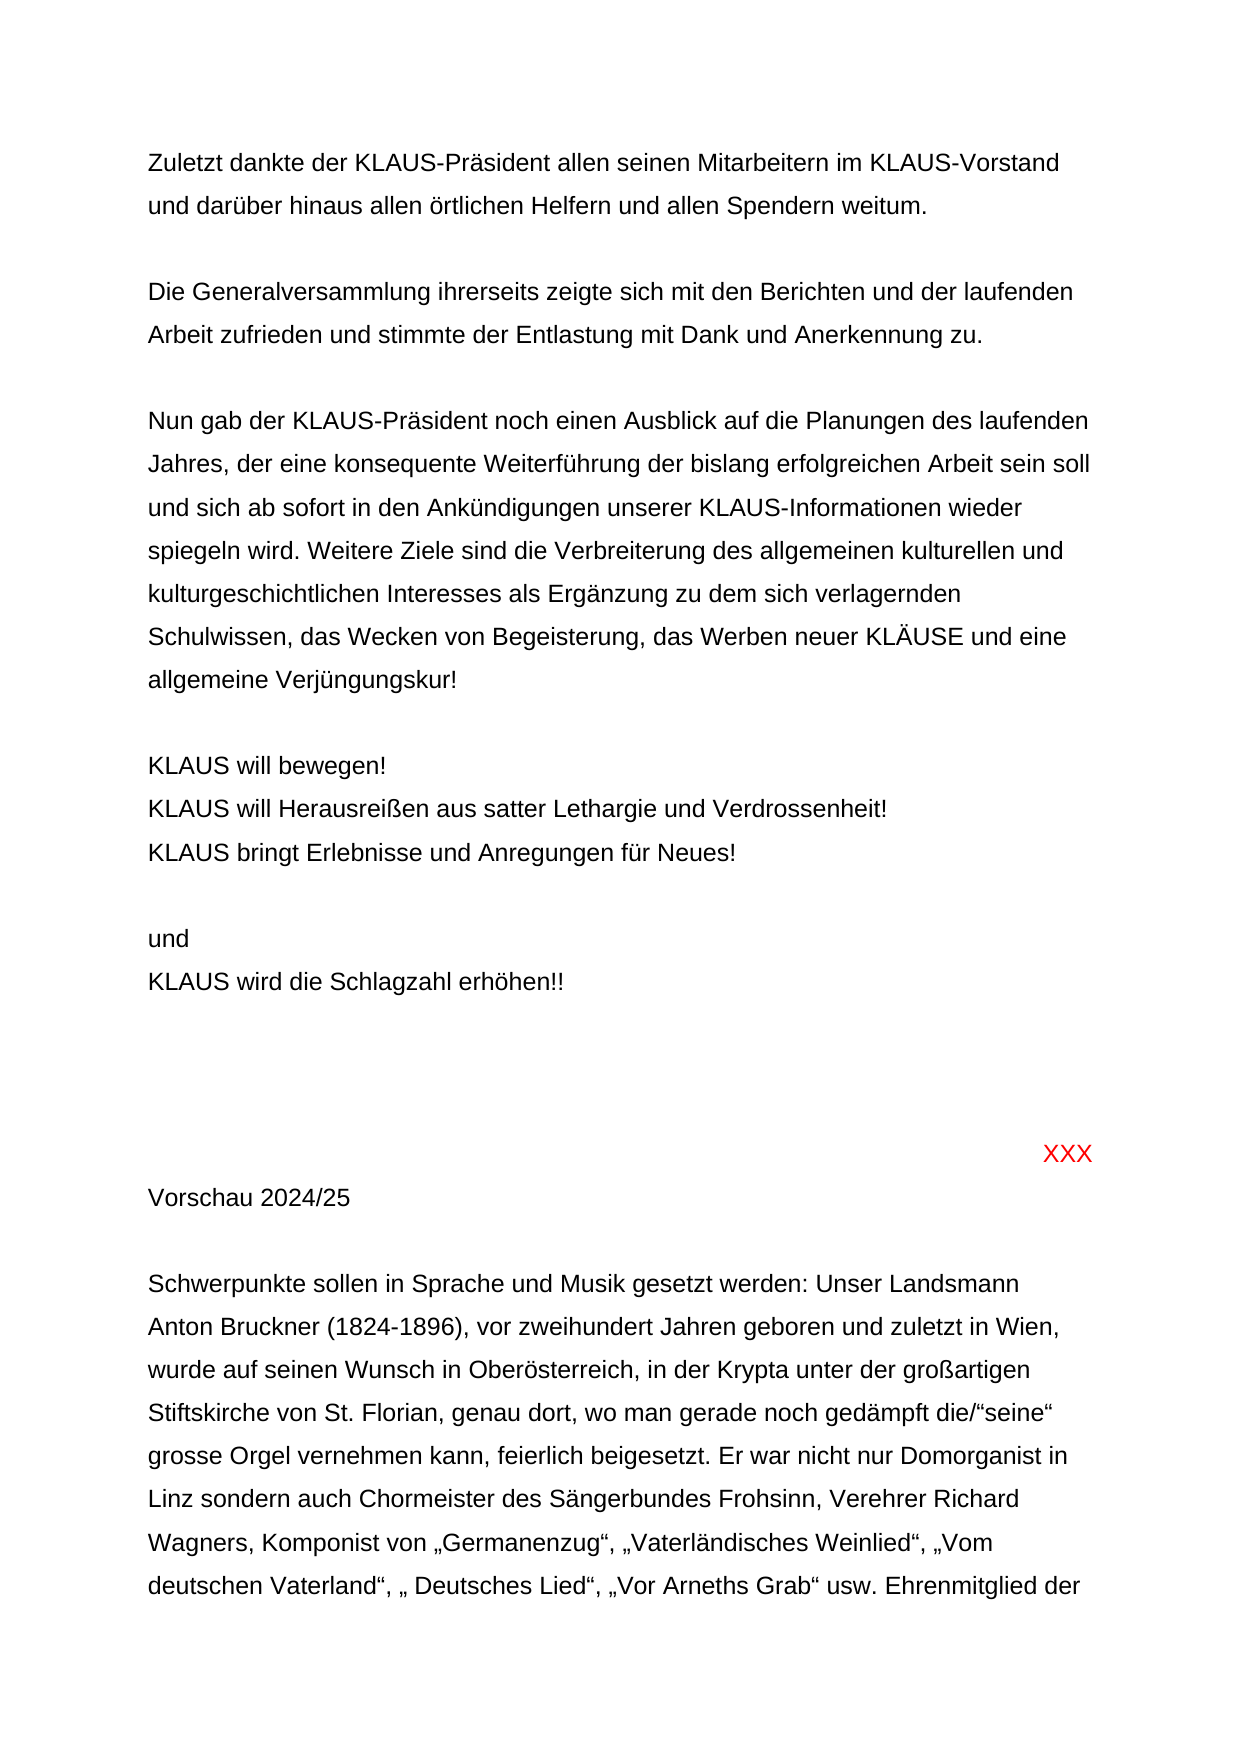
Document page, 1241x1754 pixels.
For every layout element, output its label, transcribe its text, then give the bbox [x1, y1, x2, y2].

text KLAUS will bewegen! [148, 751, 1093, 780]
text KLAUS will Herausreißen aus satter Lethargie und Verdrossenheit! [148, 794, 1093, 823]
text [148, 1269, 1093, 1599]
text Vorschau 2024/25 [148, 1183, 1093, 1211]
text und [148, 924, 1093, 953]
text KLAUS wird die Schlagzahl erhöhen!! [148, 967, 1093, 996]
text Die Generalversammlung ihrerseits zeigte sich mit den Berichten und der laufenden Arbeit zufrieden und stimmte der Entlastung mit Dank und Anerkennung zu. [148, 277, 1093, 349]
text Nun gab der KLAUS-Präsident noch einen Ausblick auf die Planungen des laufenden Jahres, der eine konsequente Weiterführung der bislang erfolgreichen Arbeit sein soll und sich ab sofort in den Ankündigungen unserer KLAUS-Informationen wieder spiegeln wird. Weitere Ziele sind die Verbreiterung des allgemeinen kulturellen und kulturgeschichtlichen Interesses als Ergänzung zu dem sich verlagernden Schulwissen, das Wecken von Begeisterung, das Werben neuer KLÄUSE und eine allgemeine Verjüngungskur! [148, 406, 1093, 694]
text XXX [192, 1139, 1093, 1168]
text Zuletzt dankte der KLAUS-Präsident allen seinen Mitarbeitern im KLAUS-Vorstand und darüber hinaus allen örtlichen Helfern und allen Spendern weitum. [148, 148, 1093, 219]
text KLAUS bringt Erlebnisse und Anregungen für Neues! [148, 838, 1093, 866]
